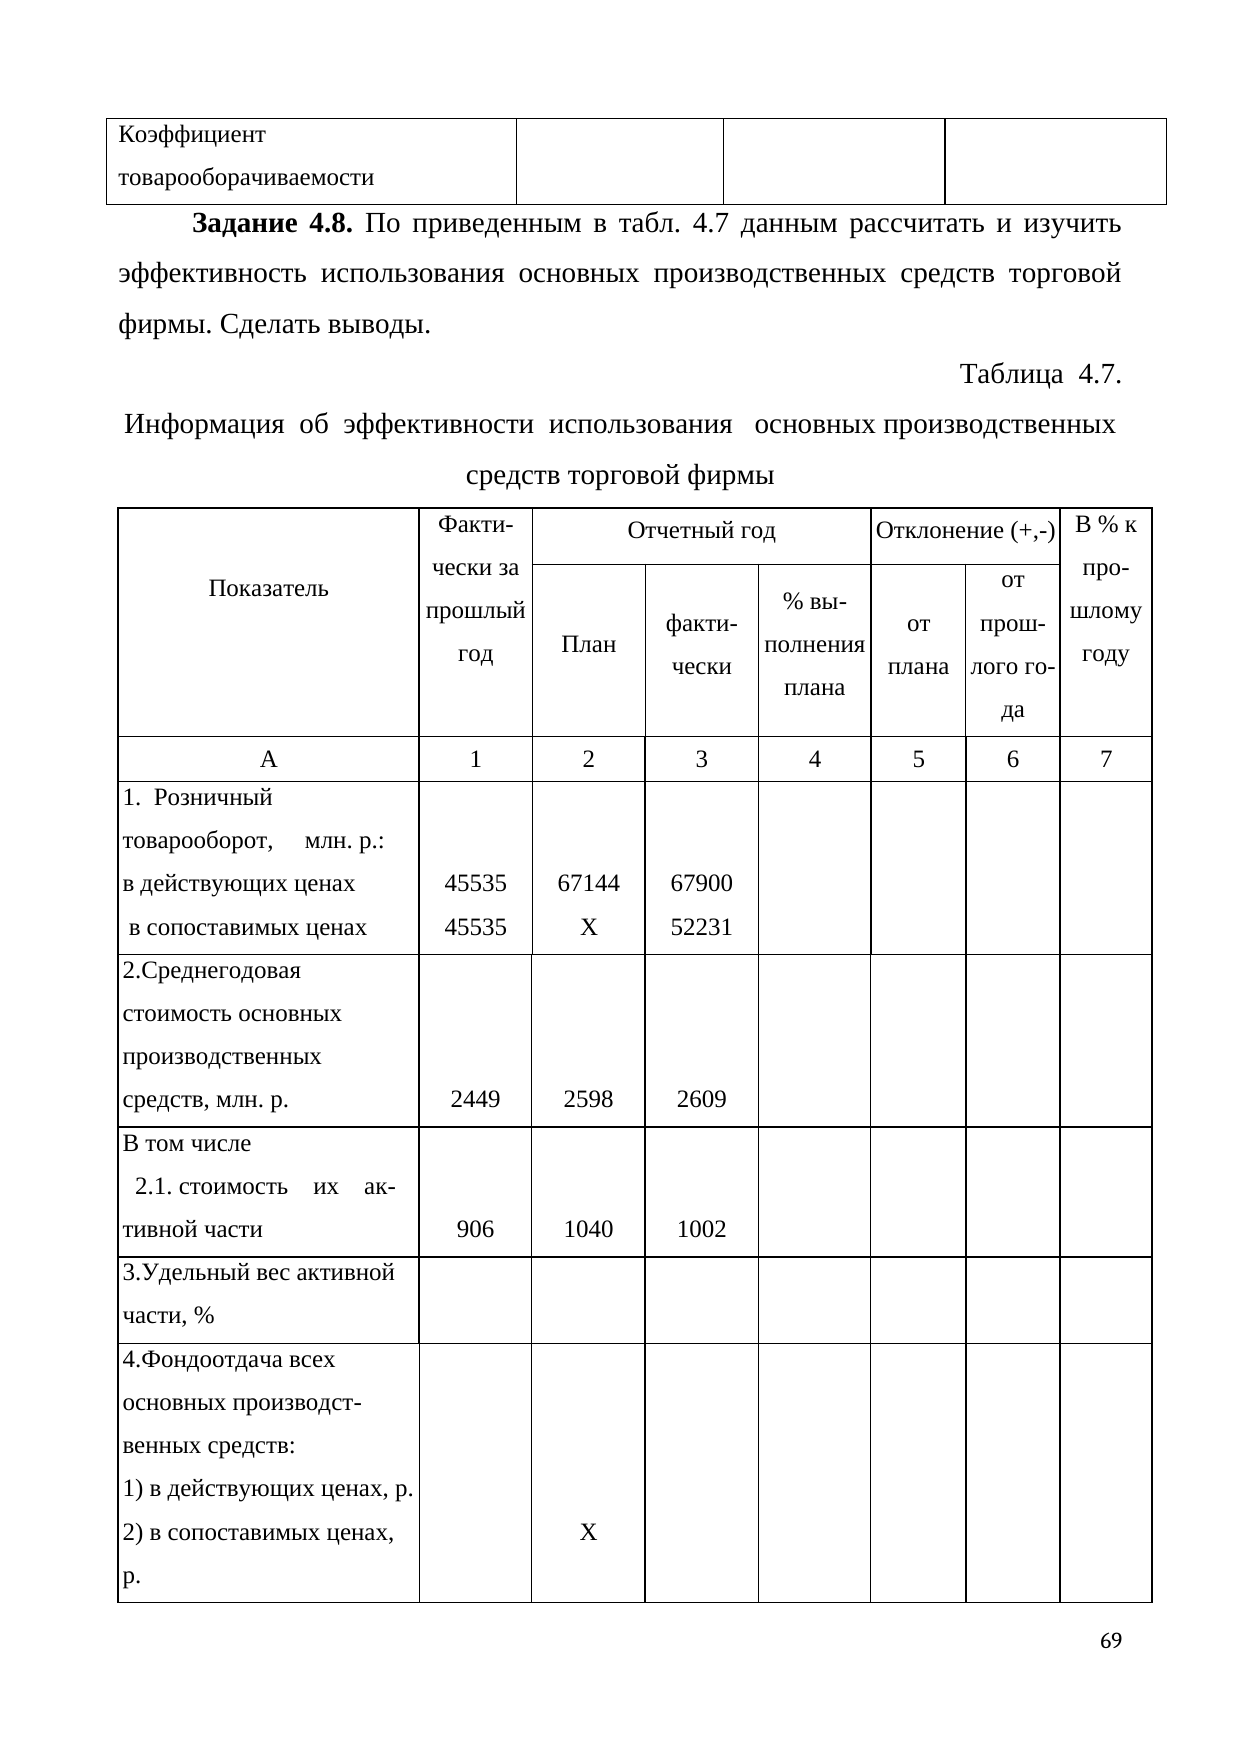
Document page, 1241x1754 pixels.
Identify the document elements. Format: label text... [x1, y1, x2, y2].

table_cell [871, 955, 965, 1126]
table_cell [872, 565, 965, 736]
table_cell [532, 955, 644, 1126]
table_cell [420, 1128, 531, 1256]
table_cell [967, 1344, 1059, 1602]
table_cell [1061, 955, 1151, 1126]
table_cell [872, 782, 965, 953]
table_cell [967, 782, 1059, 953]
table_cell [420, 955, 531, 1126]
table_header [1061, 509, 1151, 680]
text Информация об эффективности использования основных производственных средств торговой фирмы [118, 406, 1122, 490]
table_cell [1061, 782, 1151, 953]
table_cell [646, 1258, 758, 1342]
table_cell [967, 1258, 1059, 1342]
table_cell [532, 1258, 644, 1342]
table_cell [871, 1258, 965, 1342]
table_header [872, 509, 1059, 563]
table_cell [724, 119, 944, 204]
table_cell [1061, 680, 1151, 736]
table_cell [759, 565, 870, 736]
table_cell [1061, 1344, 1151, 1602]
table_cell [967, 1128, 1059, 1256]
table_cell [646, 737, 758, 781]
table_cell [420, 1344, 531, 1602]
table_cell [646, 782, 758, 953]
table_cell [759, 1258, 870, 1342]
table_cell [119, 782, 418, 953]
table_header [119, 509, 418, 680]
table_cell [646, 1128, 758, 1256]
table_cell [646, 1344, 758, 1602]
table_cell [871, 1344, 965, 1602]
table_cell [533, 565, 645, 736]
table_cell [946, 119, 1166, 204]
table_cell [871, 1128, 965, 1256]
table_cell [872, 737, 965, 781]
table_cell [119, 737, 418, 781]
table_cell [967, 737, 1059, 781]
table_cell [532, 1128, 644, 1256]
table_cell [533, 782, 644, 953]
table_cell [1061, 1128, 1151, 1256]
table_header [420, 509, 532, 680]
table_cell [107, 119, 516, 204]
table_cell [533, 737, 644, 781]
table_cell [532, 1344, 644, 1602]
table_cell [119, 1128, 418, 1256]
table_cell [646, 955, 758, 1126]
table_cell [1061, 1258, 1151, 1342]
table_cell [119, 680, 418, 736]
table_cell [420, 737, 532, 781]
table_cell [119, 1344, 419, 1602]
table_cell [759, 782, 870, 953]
text Задание 4.8. По приведенным в табл. 4.7 данным рассчитать и изучить эффективность использования основных производственных средств торговой фирмы. Сделать выводы. [118, 205, 1122, 339]
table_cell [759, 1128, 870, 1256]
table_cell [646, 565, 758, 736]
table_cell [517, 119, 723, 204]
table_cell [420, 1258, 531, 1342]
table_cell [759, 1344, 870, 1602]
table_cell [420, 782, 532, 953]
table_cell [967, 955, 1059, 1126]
text Таблица 4.7. [118, 356, 1122, 390]
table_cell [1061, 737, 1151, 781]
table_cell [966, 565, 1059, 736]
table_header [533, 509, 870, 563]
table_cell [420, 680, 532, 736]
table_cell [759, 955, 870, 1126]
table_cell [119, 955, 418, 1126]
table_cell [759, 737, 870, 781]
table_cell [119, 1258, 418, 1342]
